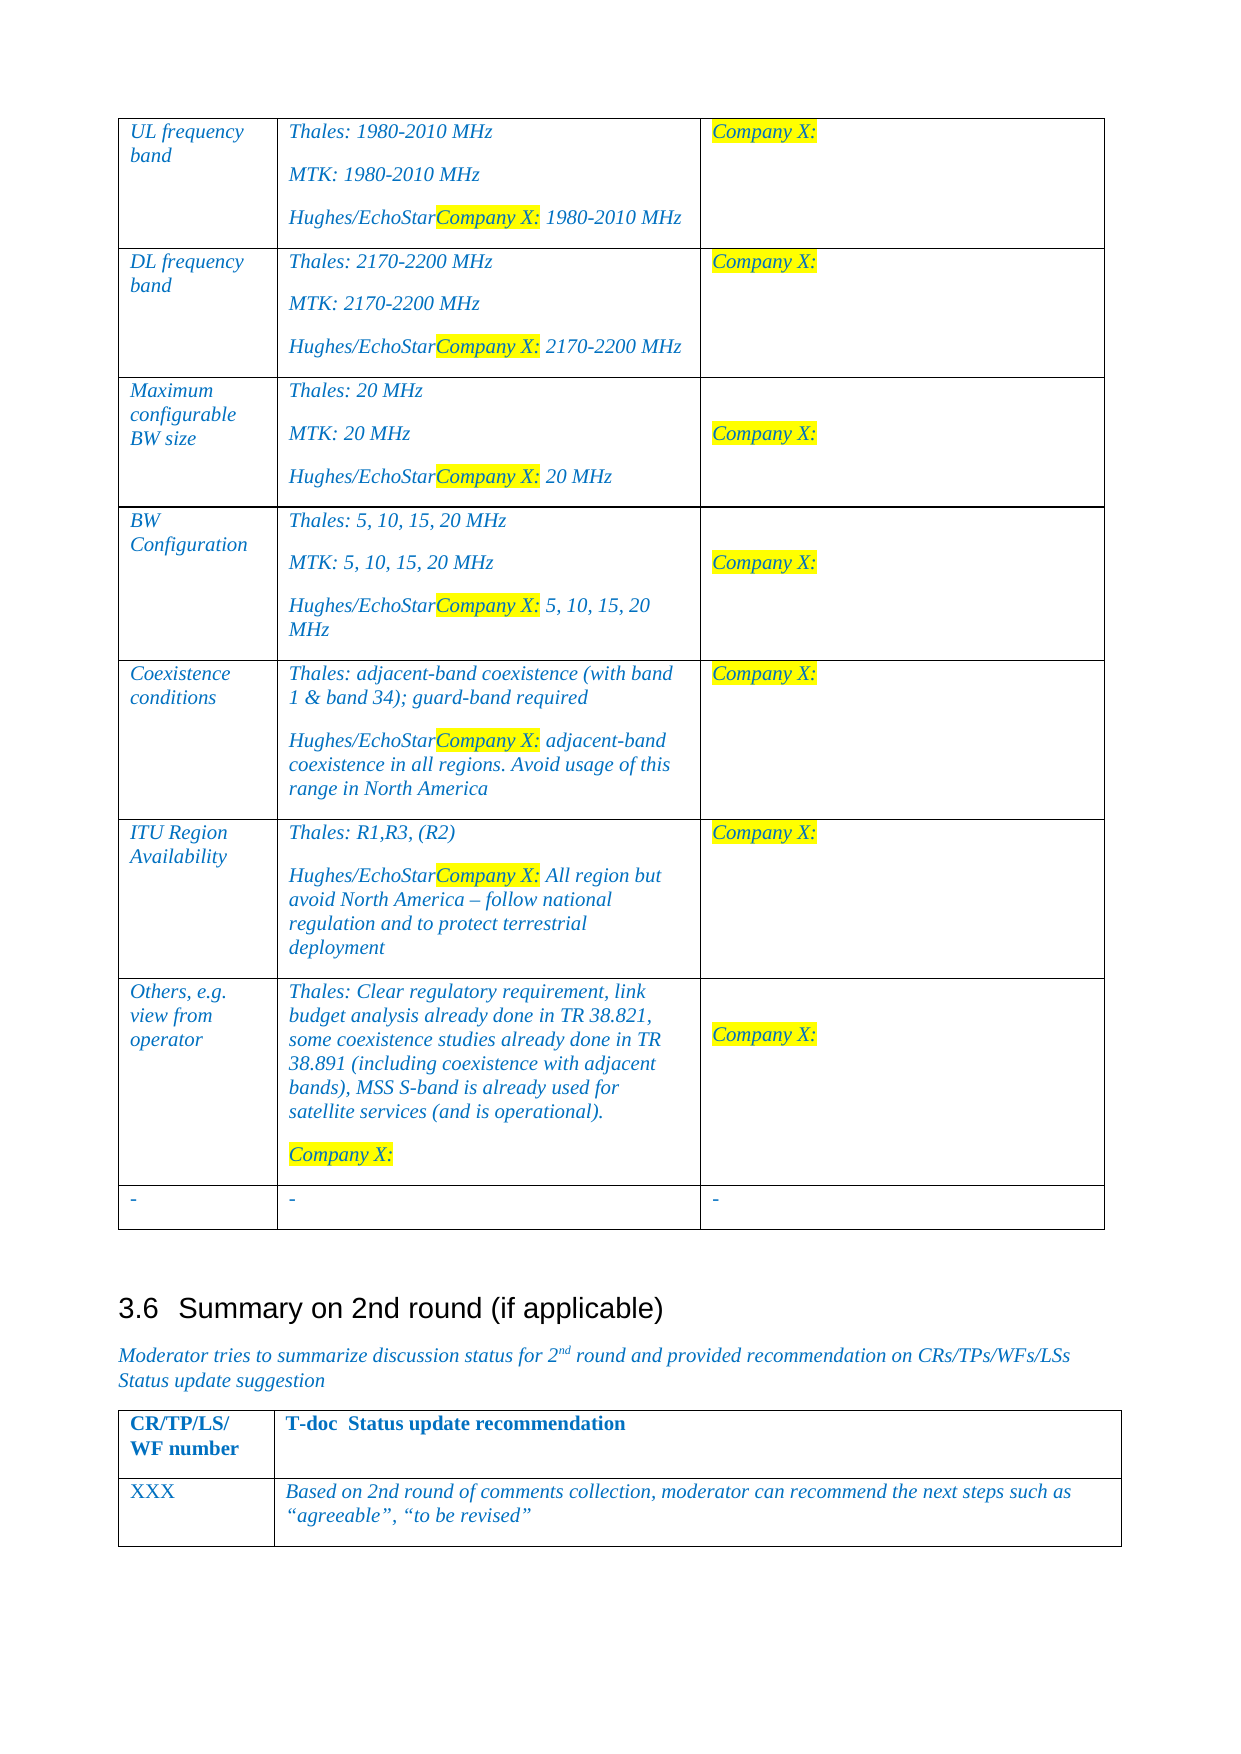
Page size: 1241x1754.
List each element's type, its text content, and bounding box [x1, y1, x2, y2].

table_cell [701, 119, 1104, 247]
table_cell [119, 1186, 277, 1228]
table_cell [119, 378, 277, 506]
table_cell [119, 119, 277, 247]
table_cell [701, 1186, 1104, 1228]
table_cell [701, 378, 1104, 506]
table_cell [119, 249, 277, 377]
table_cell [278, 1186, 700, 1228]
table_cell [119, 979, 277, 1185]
subtitle Summary on 2nd round (if applicable) [118, 1291, 1122, 1325]
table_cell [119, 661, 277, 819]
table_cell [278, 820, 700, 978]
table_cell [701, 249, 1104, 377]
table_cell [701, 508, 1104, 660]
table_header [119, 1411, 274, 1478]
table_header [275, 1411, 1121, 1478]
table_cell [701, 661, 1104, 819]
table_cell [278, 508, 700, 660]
text Moderator tries to summarize discussion status for 2nd round and provided recommendation on CRs/TPs/WFs/LSs Status update suggestion [118, 1343, 1122, 1392]
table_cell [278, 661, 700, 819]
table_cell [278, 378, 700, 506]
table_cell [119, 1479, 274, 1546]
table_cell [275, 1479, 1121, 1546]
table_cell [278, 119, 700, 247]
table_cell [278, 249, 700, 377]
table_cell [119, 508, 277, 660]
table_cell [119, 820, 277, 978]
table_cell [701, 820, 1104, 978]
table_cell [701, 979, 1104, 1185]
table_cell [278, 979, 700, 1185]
